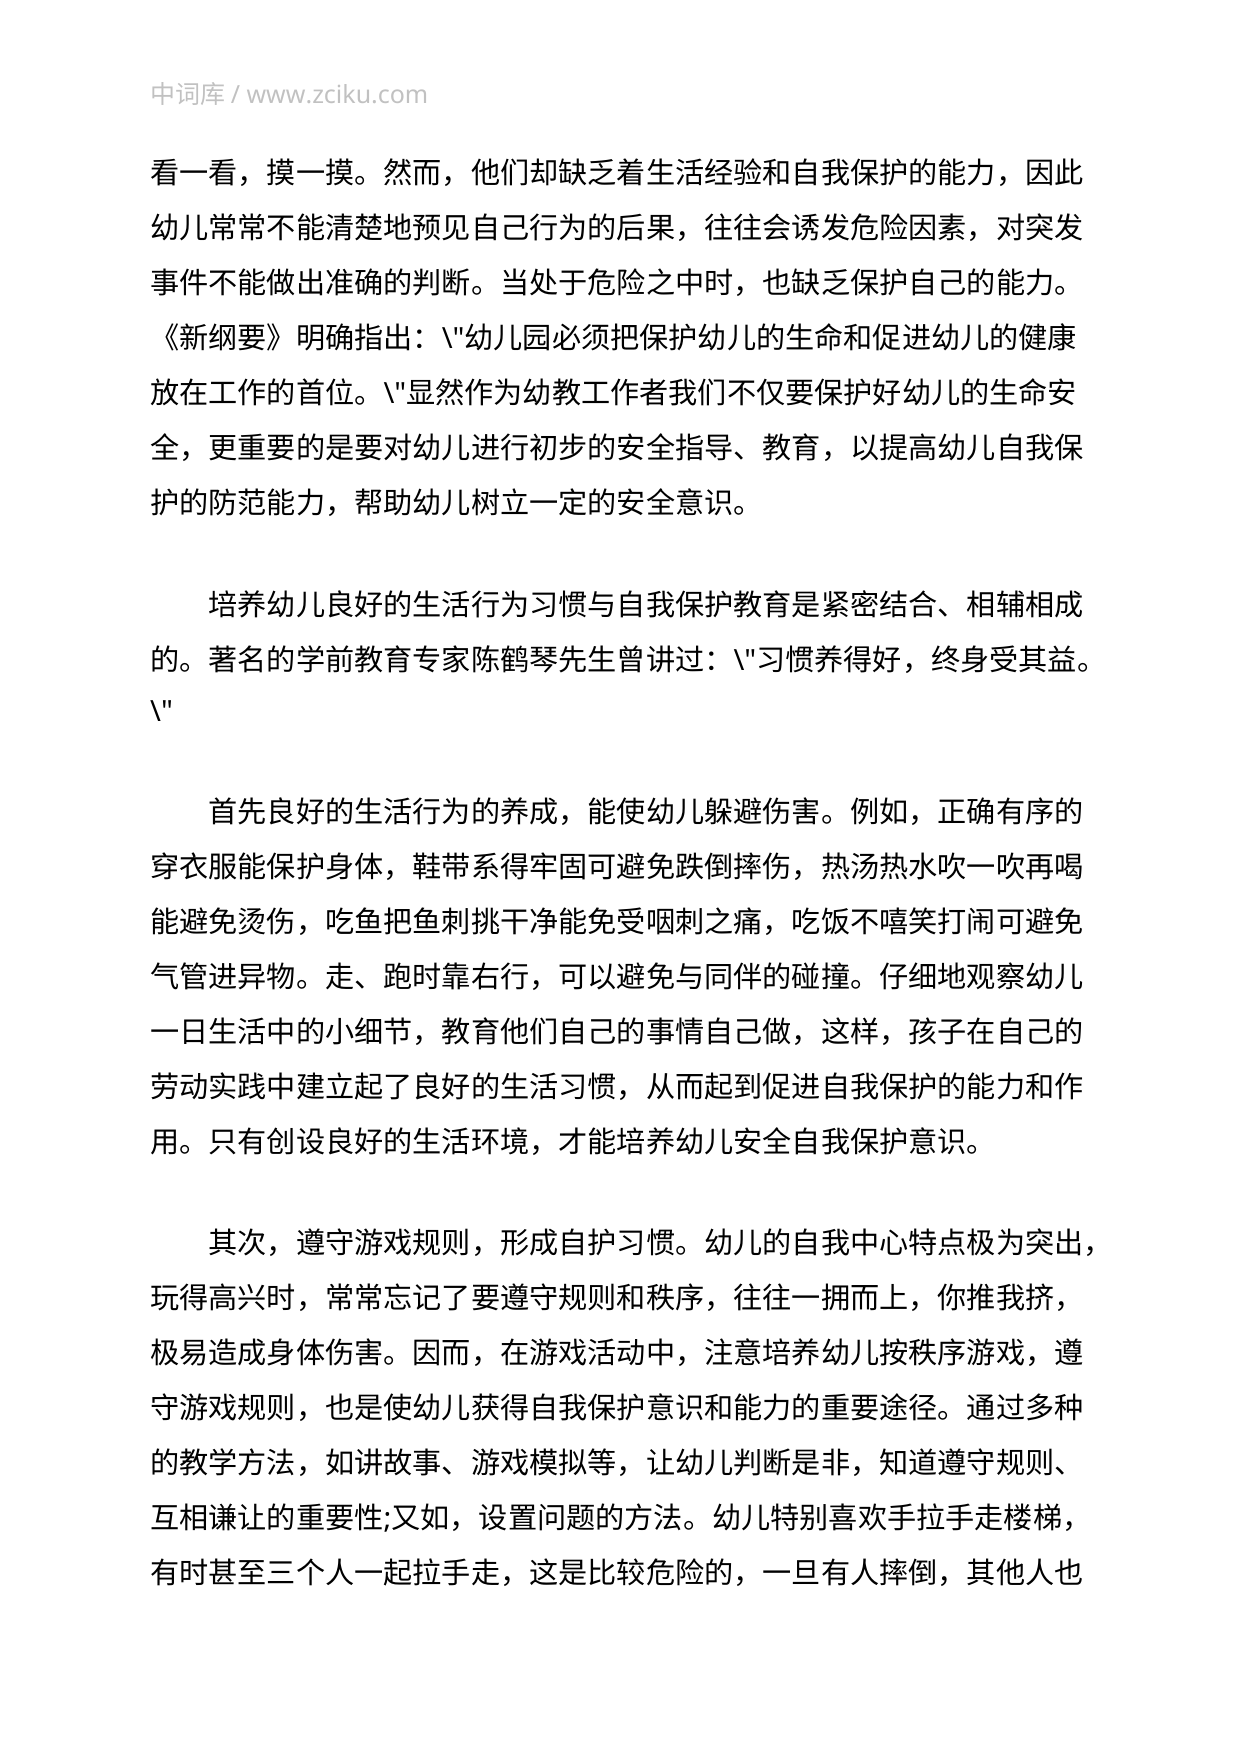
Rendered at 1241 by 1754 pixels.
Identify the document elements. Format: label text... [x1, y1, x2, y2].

text 首先良好的生活行为的养成，能使幼儿躲避伤害。例如，正确有序的穿衣服能保护身体，鞋带系得牢固可避免跌倒摔伤，热汤热水吹一吹再喝能避免烫伤，吃鱼把鱼刺挑干净能免受咽刺之痛，吃饭不嘻笑打闹可避免气管进异物。走、跑时靠右行，可以避免与同伴的碰撞。仔细地观察幼儿一日生活中的小细节，教育他们自己的事情自己做，这样，孩子在自己的劳动实践中建立起了良好的生活习惯，从而起到促进自我保护的能力和作用。只有创设良好的生活环境，才能培养幼儿安全自我保护意识。 [150, 789, 1090, 1161]
text 培养幼儿良好的生活行为习惯与自我保护教育是紧密结合、相辅相成的。著名的学前教育专家陈鹤琴先生曾讲过：\"习惯养得好，终身受其益。\" [150, 581, 1090, 730]
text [150, 150, 1090, 522]
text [150, 1220, 1090, 1592]
